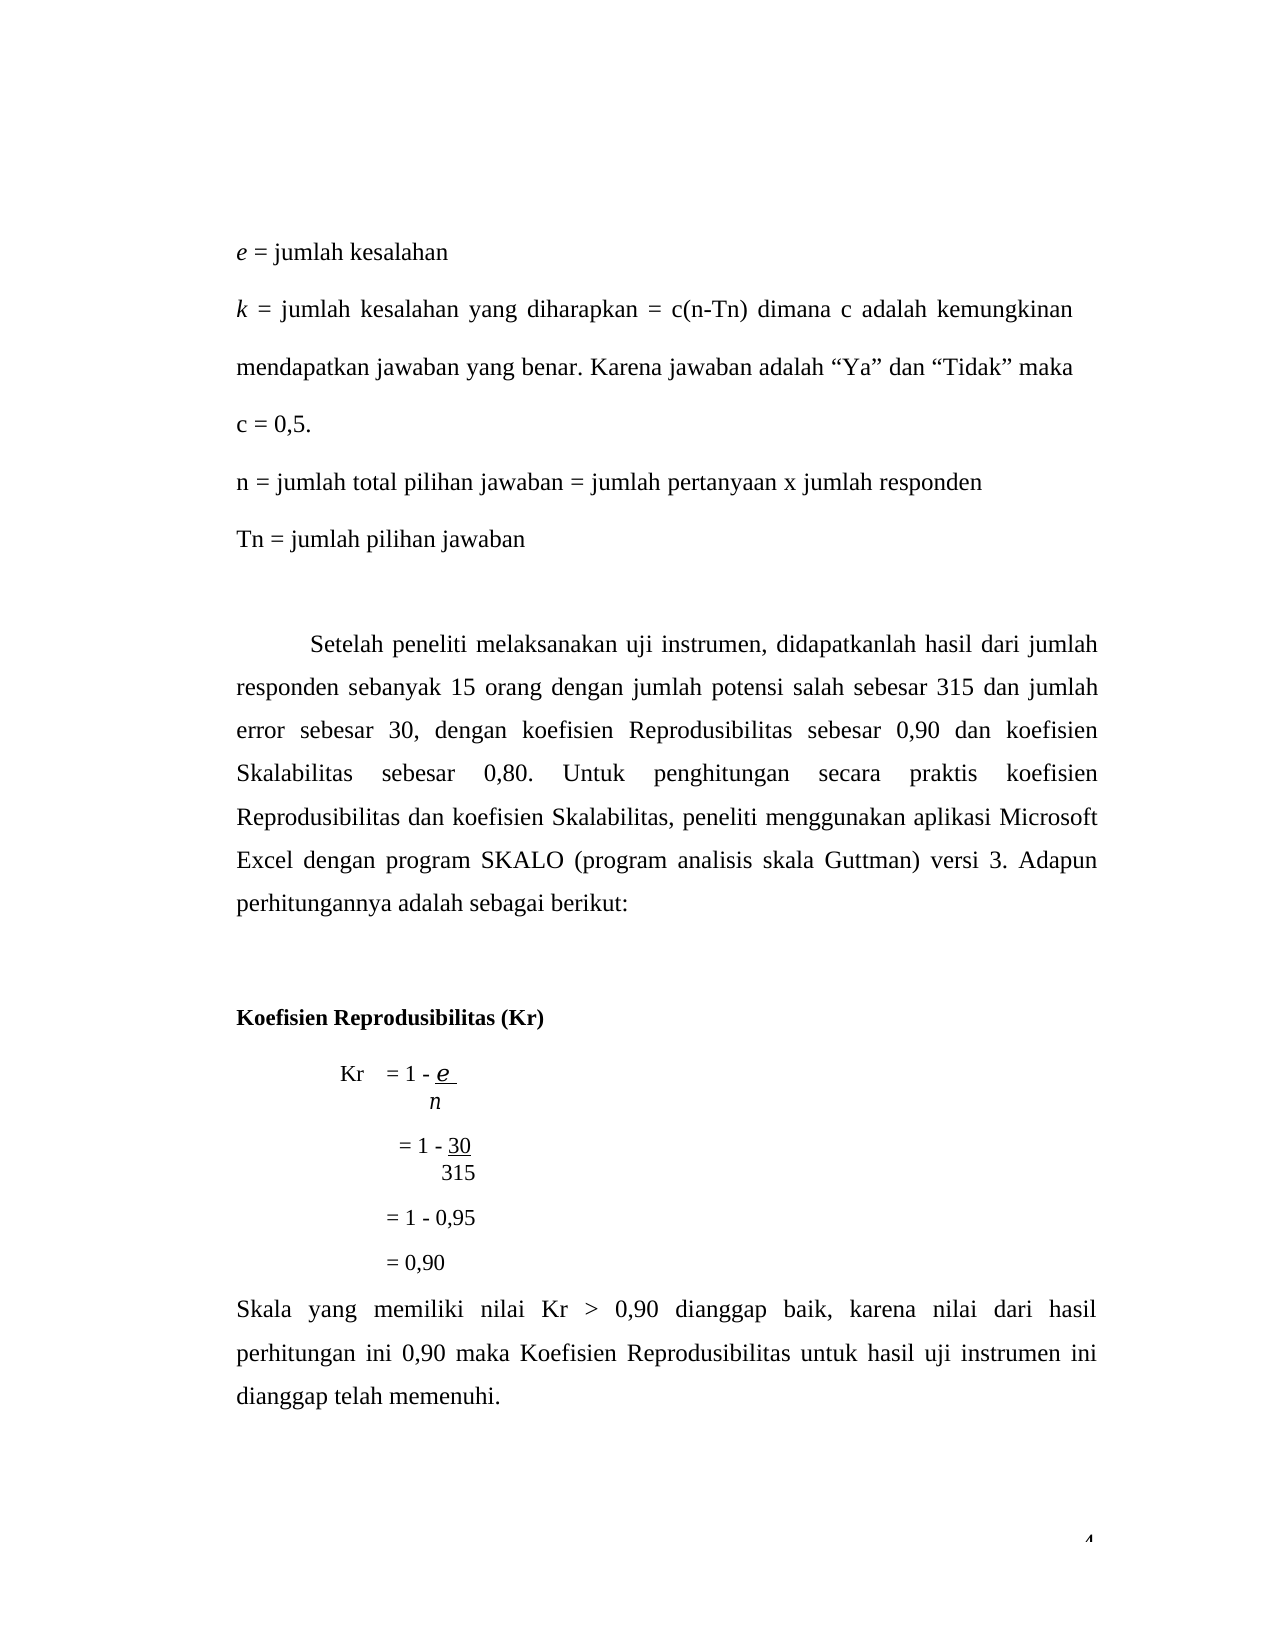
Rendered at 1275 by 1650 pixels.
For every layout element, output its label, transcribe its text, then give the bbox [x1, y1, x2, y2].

text n = jumlah total pilihan jawaban = jumlah pertanyaan x jumlah responden Tn = jumlah pilihan jawaban [236, 467, 983, 553]
text 315 [179, 1159, 475, 1185]
text Kr = 1 - 𝑒 [340, 1060, 1250, 1087]
text Skala yang memiliki nilai Kr > 0,90 dianggap baik, karena nilai dari hasil perhitungan ini 0,90 maka Koefisien Reprodusibilitas untuk hasil uji instrumen ini dianggap telah memenuhi. [236, 1294, 1098, 1409]
text = 1 - 0,95 [386, 1204, 1250, 1231]
text 𝑛 [428, 1088, 1250, 1114]
text Setelah peneliti melaksanakan uji instrumen, didapatkanlah hasil dari jumlah responden sebanyak 15 orang dengan jumlah potensi salah sebesar 315 dan jumlah error sebesar 30, dengan koefisien Reprodusibilitas sebesar 0,90 dan koefisien Skalabilitas sebesar 0,80. Untuk penghitungan secara praktis koefisien Reprodusibilitas dan koefisien Skalabilitas, peneliti menggunakan aplikasi Microsoft Excel dengan program SKALO (program analisis skala Guttman) versi 3. Adapun perhitungannya adalah sebagai berikut: [236, 629, 1099, 917]
text = 1 - 30 [179, 1133, 471, 1159]
text e = jumlah kesalahan [236, 237, 1250, 265]
text Koefisien Reprodusibilitas (Kr) [236, 1004, 1250, 1030]
text k = jumlah kesalahan yang diharapkan = c(n-Tn) dimana c adalah kemungkinan mendapatkan jawaban yang benar. Karena jawaban adalah “Ya” dan “Tidak” maka c = 0,5. [236, 294, 1074, 438]
text = 0,90 [386, 1249, 1250, 1276]
